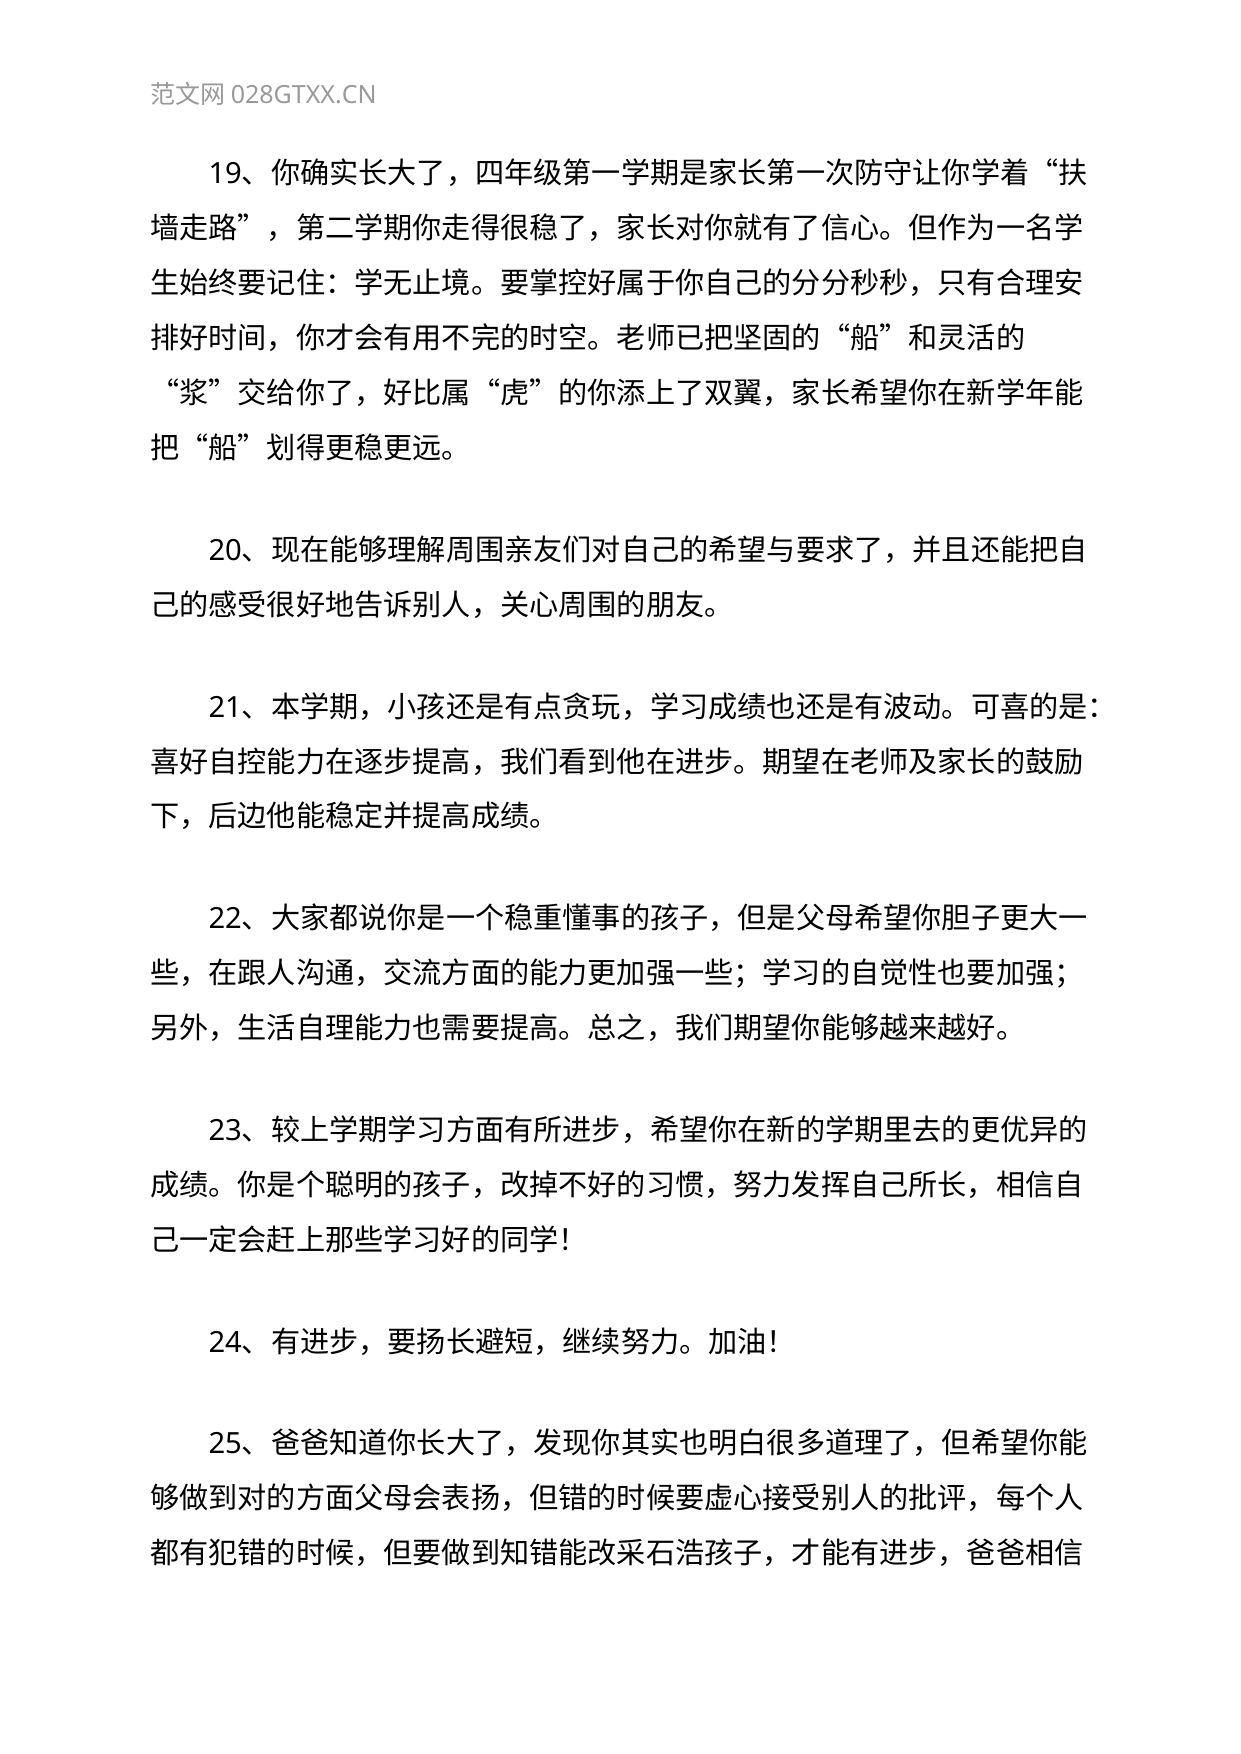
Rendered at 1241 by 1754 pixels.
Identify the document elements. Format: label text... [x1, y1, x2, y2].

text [150, 1420, 1090, 1572]
text 20、现在能够理解周围亲友们对自己的希望与要求了，并且还能把自己的感受很好地告诉别人，关心周围的朋友。 [150, 526, 1090, 624]
text 24、有进步，要扬长避短，继续努力。加油！ [150, 1318, 1090, 1361]
text 22、大家都说你是一个稳重懂事的孩子，但是父母希望你胆子更大一些，在跟人沟通，交流方面的能力更加强一些；学习的自觉性也要加强；另外，生活自理能力也需要提高。总之，我们期望你能够越来越好。 [150, 895, 1090, 1047]
text 19、你确实长大了，四年级第一学期是家长第一次防守让你学着“扶墙走路”，第二学期你走得很稳了，家长对你就有了信心。但作为一名学生始终要记住：学无止境。要掌控好属于你自己的分分秒秒，只有合理安排好时间，你才会有用不完的时空。老师已把坚固的“船”和灵活的“浆”交给你了，好比属“虎”的你添上了双翼，家长希望你在新学年能把“船”划得更稳更远。 [150, 150, 1090, 467]
text 23、较上学期学习方面有所进步，希望你在新的学期里去的更优异的成绩。你是个聪明的孩子，改掉不好的习惯，努力发挥自己所长，相信自己一定会赶上那些学习好的同学！ [150, 1106, 1090, 1259]
text 21、本学期，小孩还是有点贪玩，学习成绩也还是有波动。可喜的是：喜好自控能力在逐步提高，我们看到他在进步。期望在老师及家长的鼓励下，后边他能稳定并提高成绩。 [150, 683, 1090, 835]
